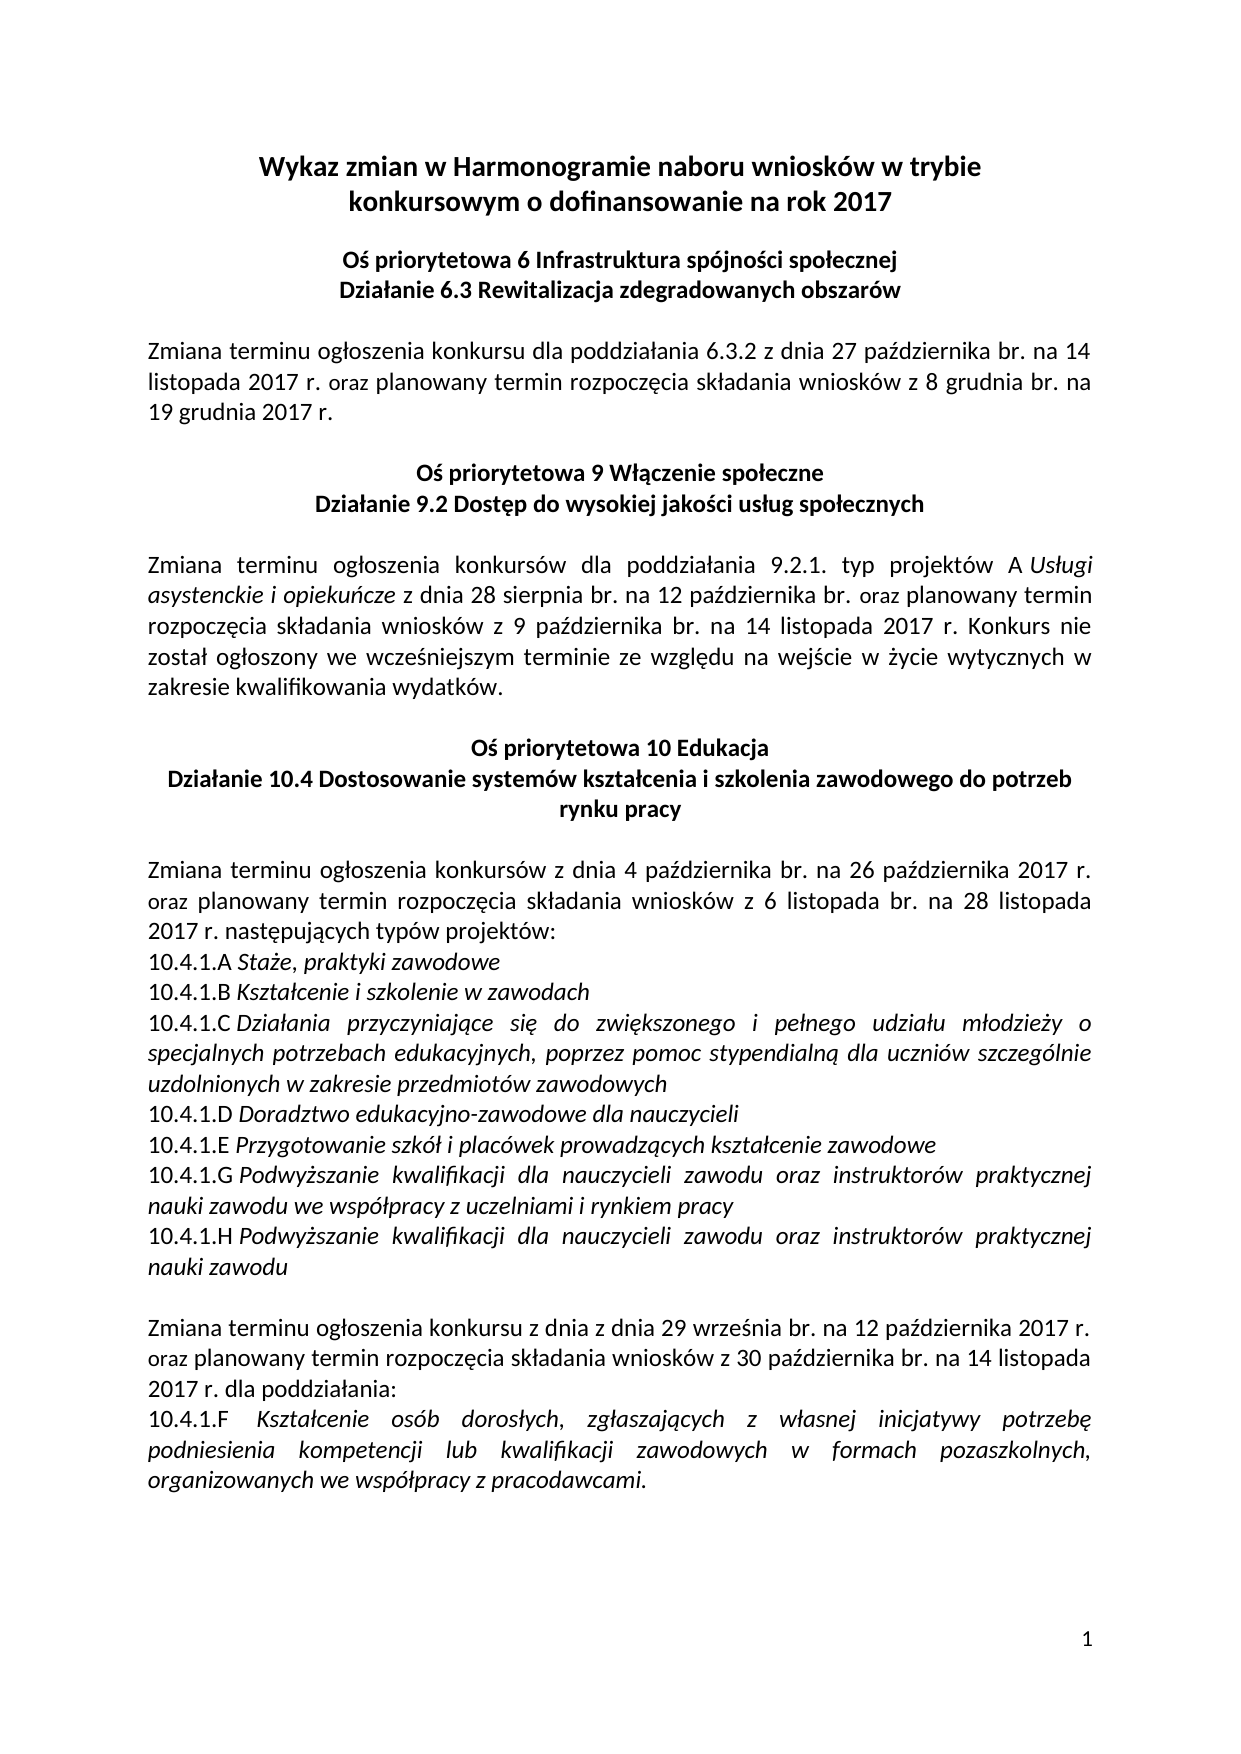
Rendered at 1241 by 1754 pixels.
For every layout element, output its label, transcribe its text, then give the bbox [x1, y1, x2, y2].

text Oś priorytetowa 10 Edukacja [148, 732, 1093, 763]
text Zmiana terminu ogłoszenia konkursów dla poddziałania 9.2.1. typ projektów A Usługi asystenckie i opiekuńcze z dnia 28 sierpnia br. na 12 października br. oraz planowany termin rozpoczęcia składania wniosków z 9 października br. na 14 listopada 2017 r. Konkurs nie został ogłoszony we wcześniejszym terminie ze względu na wejście w życie wytycznych w zakresie kwalifikowania wydatków. [148, 549, 1093, 702]
text Zmiana terminu ogłoszenia konkursu z dnia z dnia 29 września br. na 12 października 2017 r. oraz planowany termin rozpoczęcia składania wniosków z 30 października br. na 14 listopada 2017 r. dla poddziałania: [148, 1312, 1093, 1404]
text 10.4.1.G Podwyższanie kwalifikacji dla nauczycieli zawodu oraz instruktorów praktycznej nauki zawodu we współpracy z uczelniami i rynkiem pracy [148, 1159, 1093, 1221]
text 10.4.1.E Przygotowanie szkół i placówek prowadzących kształcenie zawodowe [148, 1129, 1093, 1159]
text Działanie 6.3 Rewitalizacja zdegradowanych obszarów [148, 274, 1093, 305]
text 10.4.1.B Kształcenie i szkolenie w zawodach [148, 976, 1093, 1007]
text 10.4.1.H Podwyższanie kwalifikacji dla nauczycieli zawodu oraz instruktorów praktycznej nauki zawodu [148, 1221, 1093, 1282]
subtitle Wykaz zmian w Harmonogramie naboru wniosków w trybie konkursowym o dofinansowanie na rok 2017 [177, 148, 1063, 219]
text Działanie 10.4 Dostosowanie systemów kształcenia i szkolenia zawodowego do potrzeb rynku pracy [148, 763, 1093, 824]
text 10.4.1.A Staże, praktyki zawodowe [148, 946, 1093, 976]
text 10.4.1.C Działania przyczyniające się do zwiększonego i pełnego udziału młodzieży o specjalnych potrzebach edukacyjnych, poprzez pomoc stypendialną dla uczniów szczególnie uzdolnionych w zakresie przedmiotów zawodowych [148, 1007, 1093, 1098]
text Oś priorytetowa 6 Infrastruktura spójności społecznej [148, 244, 1093, 274]
text Zmiana terminu ogłoszenia konkursów z dnia 4 października br. na 26 października 2017 r. oraz planowany termin rozpoczęcia składania wniosków z 6 listopada br. na 28 listopada 2017 r. następujących typów projektów: [148, 854, 1093, 946]
text Oś priorytetowa 9 Włączenie społeczne [148, 457, 1093, 488]
text 10.4.1.F Kształcenie osób dorosłych, zgłaszających z własnej inicjatywy potrzebę podniesienia kompetencji lub kwalifikacji zawodowych w formach pozaszkolnych, organizowanych we współpracy z pracodawcami. [148, 1404, 1093, 1495]
text 10.4.1.D Doradztwo edukacyjno-zawodowe dla nauczycieli [148, 1098, 1093, 1129]
text Działanie 9.2 Dostęp do wysokiej jakości usług społecznych [148, 488, 1093, 518]
text Zmiana terminu ogłoszenia konkursu dla poddziałania 6.3.2 z dnia 27 października br. na 14 listopada 2017 r. oraz planowany termin rozpoczęcia składania wniosków z 8 grudnia br. na 19 grudnia 2017 r. [148, 335, 1093, 427]
